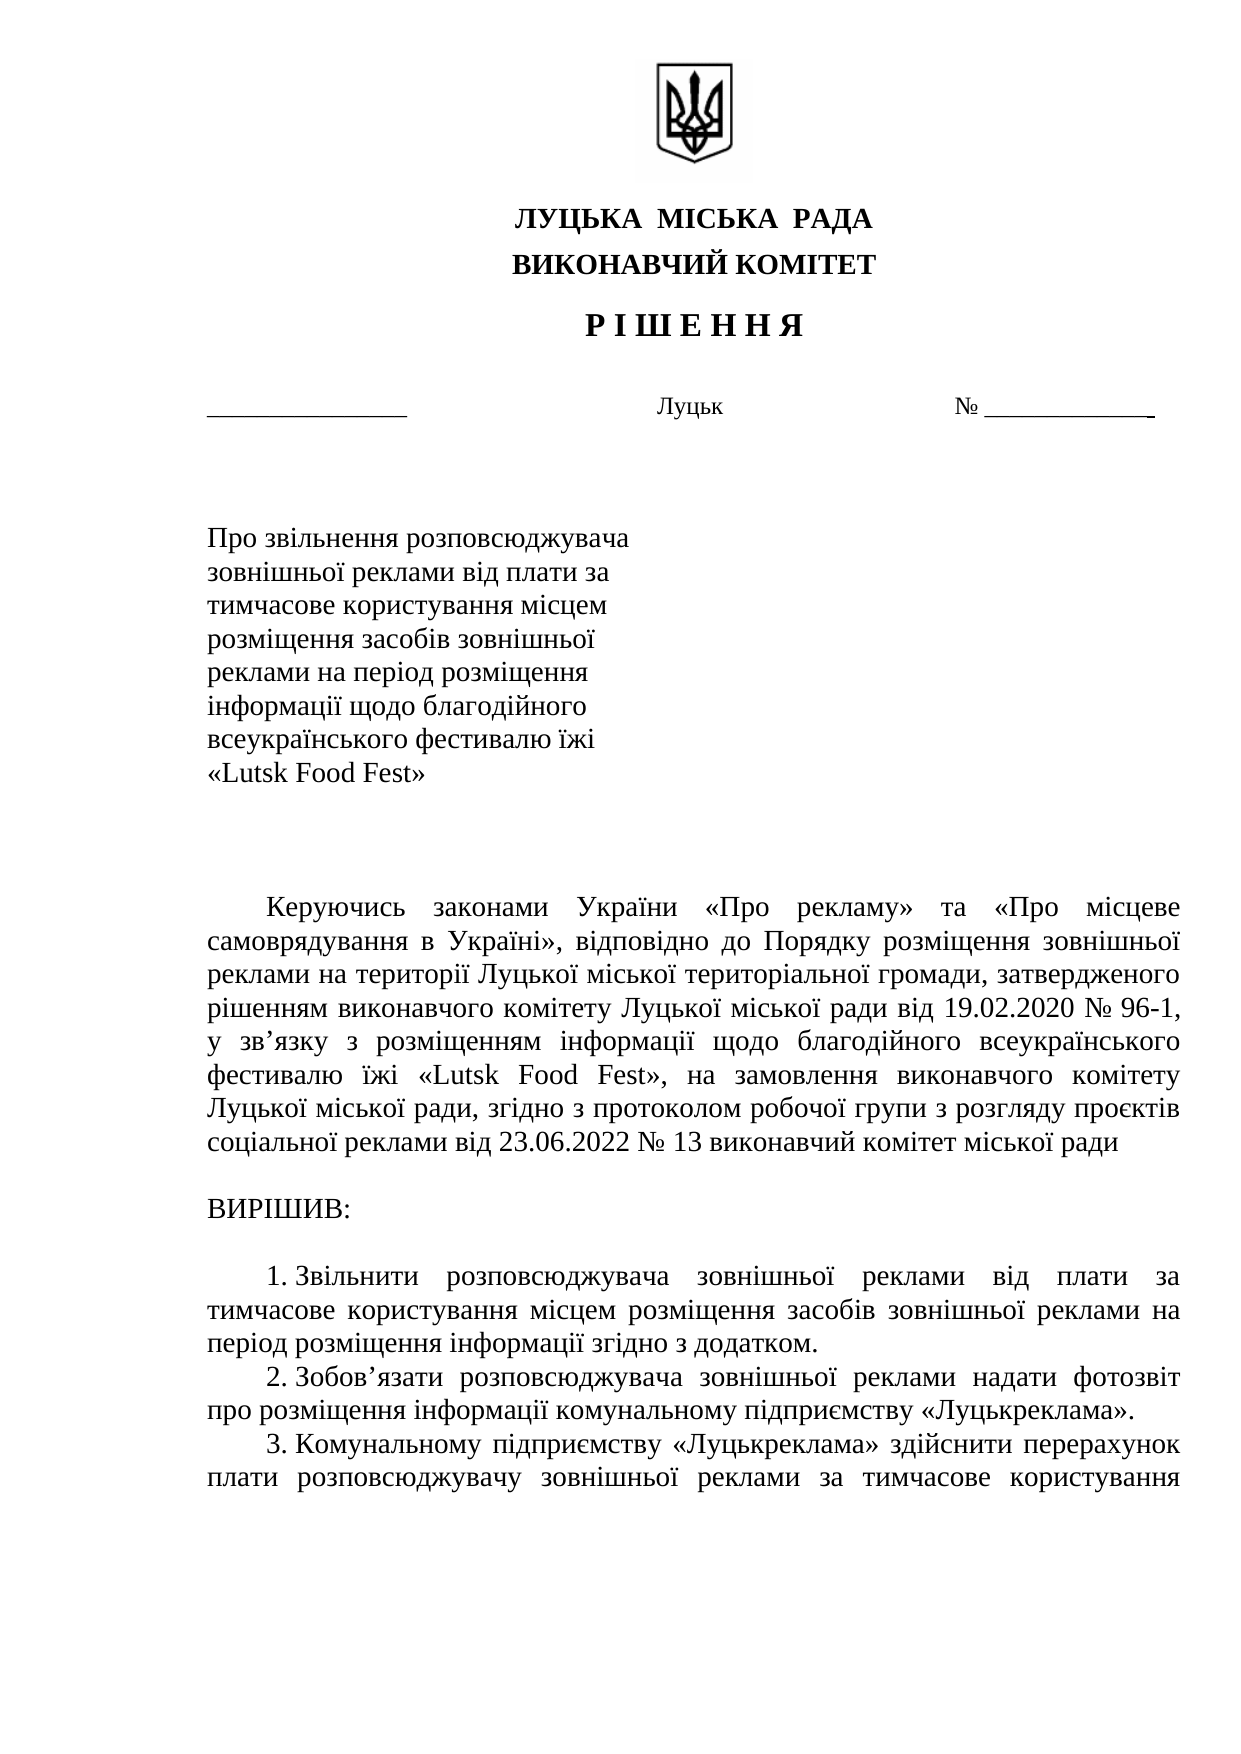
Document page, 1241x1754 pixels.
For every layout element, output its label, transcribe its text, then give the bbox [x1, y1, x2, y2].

subtitle ЛУЦЬКА МІСЬКА РАДА [207, 202, 1181, 235]
text Про звільнення розповсюджувача зовнішньої реклами від плати за тимчасове користування місцем розміщення засобів зовнішньої [207, 520, 709, 654]
text ________________ Луцьк № _____________ [207, 391, 1181, 420]
text Керуючись законами України «Про рекламу» та «Про місцеве самоврядування в Україні», відповідно до Порядку розміщення зовнішньої реклами на території Луцької міської територіальної громади, затвердженого рішенням виконавчого комітету Луцької міської ради від 19.02.2020 № 96-1, у зв’язку з розміщенням інформації щодо благодійного всеукраїнського фестивалю їжі «Lutsk Food Fest», на замовлення виконавчого комітету Луцької міської ради, згідно з протоколом робочої групи з розгляду проєктів соціальної реклами від 23.06.2022 № 13 виконавчий комітет міської ради [207, 889, 1181, 1158]
text реклами на період розміщення інформації щодо благодійного всеукраїнського фестивалю їжі «Lutsk Food Fest» [207, 654, 709, 789]
text ВИРІШИВ: [207, 1191, 1181, 1225]
text 1. Звільнити розповсюджувача зовнішньої реклами від плати за тимчасове користування місцем розміщення засобів зовнішньої реклами на період розміщення інформації згідно з додатком. [207, 1258, 1181, 1359]
subtitle ВИКОНАВЧИЙ КОМІТЕТ [207, 247, 1181, 281]
subtitle Р І Ш Е Н Н Я [207, 305, 1181, 343]
text 2. Зобов’язати розповсюджувача зовнішньої реклами надати фотозвіт про розміщення інформації комунальному підприємству «Луцькреклама». [207, 1359, 1181, 1426]
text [207, 1426, 1181, 1493]
